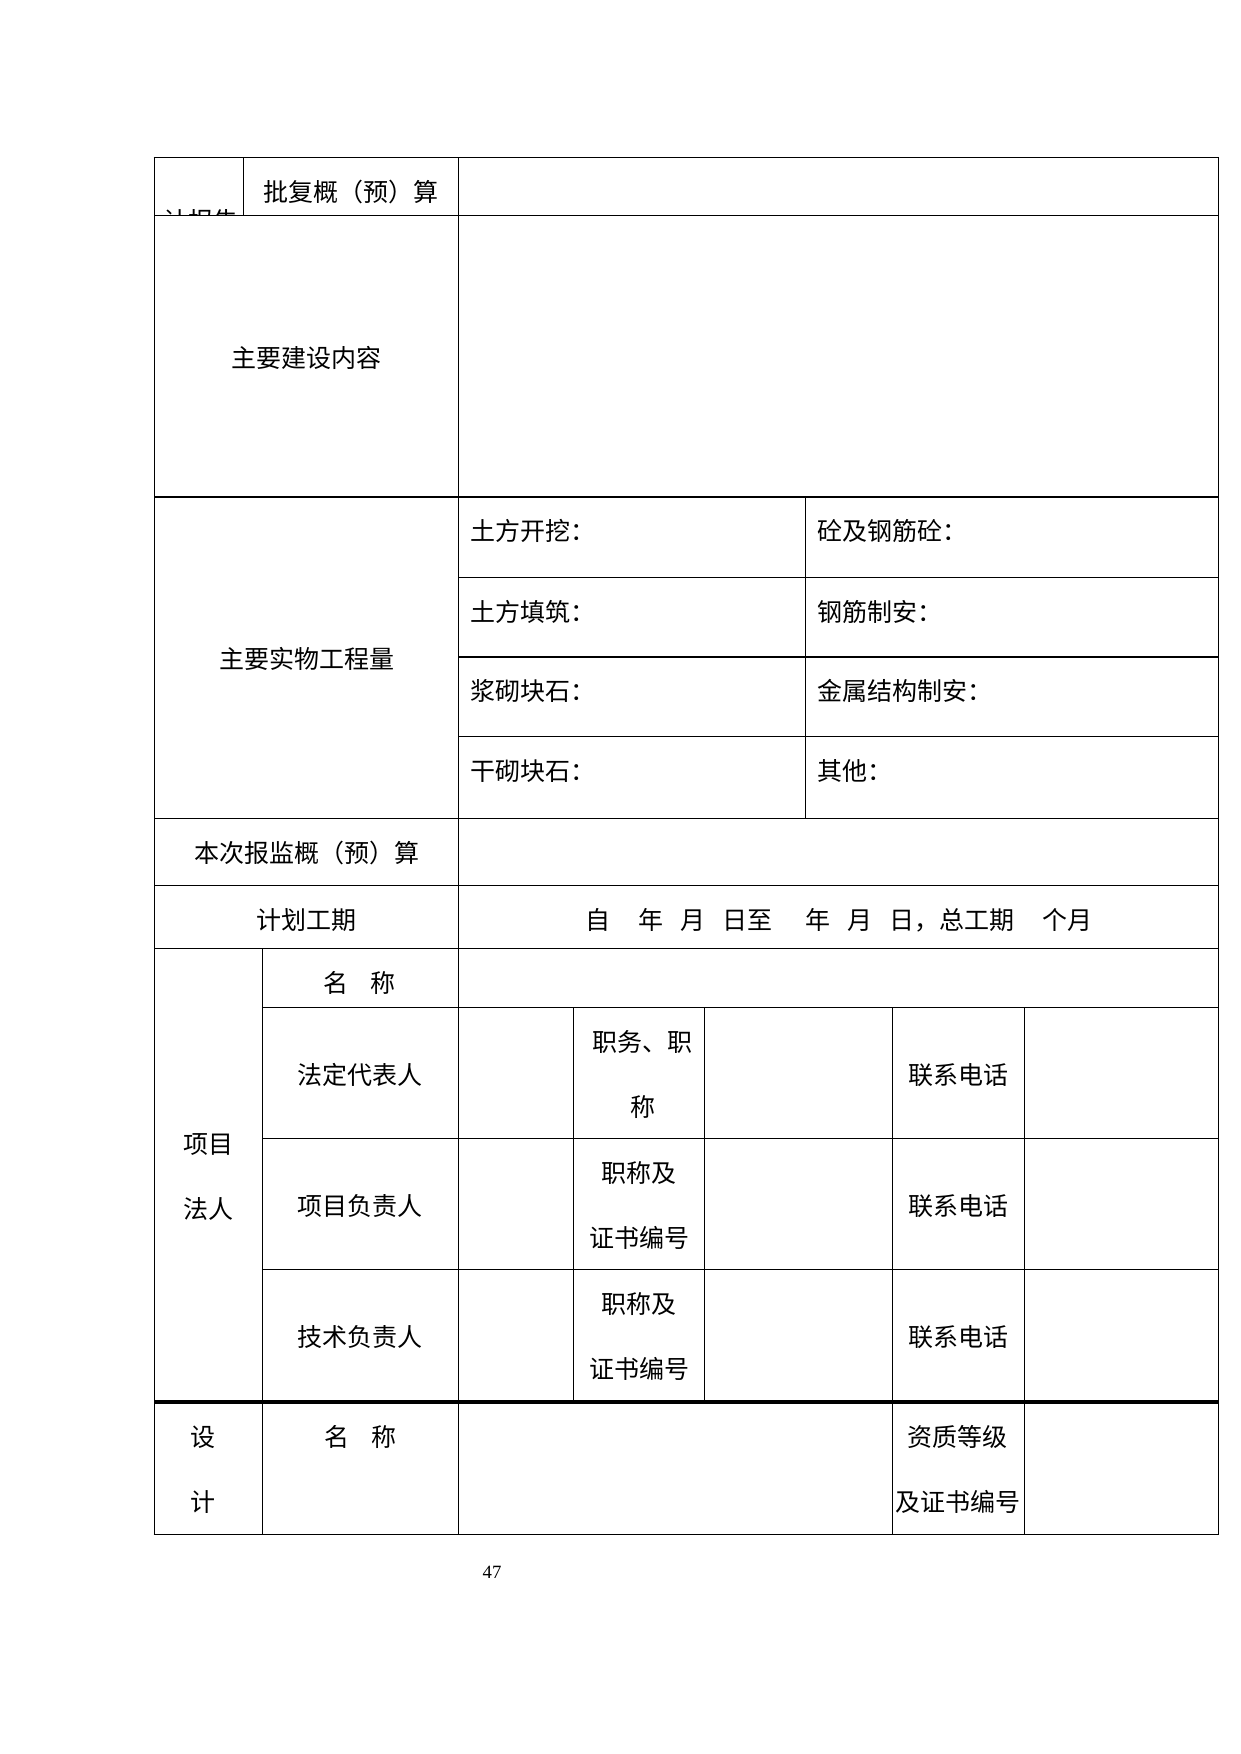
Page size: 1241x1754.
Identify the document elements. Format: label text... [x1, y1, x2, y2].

table_cell 本次报监概（预）算 [155, 819, 458, 885]
table_cell 项目 法人 [155, 949, 262, 1400]
table_cell [705, 1008, 892, 1138]
table_cell 法定代表人 [263, 1008, 458, 1138]
table_cell 钢筋制安： [806, 578, 1218, 656]
table_cell [705, 1139, 892, 1269]
table_cell [705, 1270, 892, 1400]
table_cell [459, 1404, 892, 1533]
table_cell 资质等级 及证书编号 [893, 1404, 1024, 1533]
table_cell 联系电话 [893, 1008, 1024, 1138]
table_cell [1025, 1404, 1218, 1533]
table_cell 干砌块石： [459, 737, 805, 818]
table_cell 主要建设内容 [155, 216, 458, 496]
table_cell 项目负责人 [263, 1139, 458, 1269]
table_cell 联系电话 [893, 1270, 1024, 1400]
table_cell [1025, 1008, 1218, 1138]
table_cell 职务、职称 [574, 1008, 704, 1138]
table_cell 计划工期 [155, 886, 458, 948]
table_cell 职称及 证书编号 [574, 1270, 704, 1400]
table_cell [459, 158, 1218, 215]
table_cell [459, 216, 1218, 496]
table_cell [459, 1270, 573, 1400]
table_cell 砼及钢筋砼： [806, 498, 1218, 577]
table_cell 主要实物工程量 [155, 498, 458, 818]
table_cell 名 称 [263, 949, 458, 1007]
table_cell [1025, 1139, 1218, 1269]
table_cell [459, 1008, 573, 1138]
table_cell 其他： [806, 737, 1218, 818]
table_cell [459, 819, 1218, 885]
table_cell 设 计 单 位 [155, 1404, 262, 1533]
table_cell 金属结构制安： [806, 658, 1218, 736]
table_cell 技术负责人 [263, 1270, 458, 1400]
table_cell 批复概（预）算 [244, 158, 458, 215]
table_cell [459, 949, 1218, 1007]
table_cell 自 年 月 日至 年 月 日，总工期 个月 [459, 886, 1218, 948]
table_cell 浆砌块石： [459, 658, 805, 736]
table_cell 土方开挖： [459, 498, 805, 577]
table_cell 土方填筑： [459, 578, 805, 656]
table_cell [459, 1139, 573, 1269]
table_cell [1025, 1270, 1218, 1400]
table_cell 职称及 证书编号 [574, 1139, 704, 1269]
table_cell 联系电话 [893, 1139, 1024, 1269]
table_cell 名 称 [263, 1404, 458, 1533]
